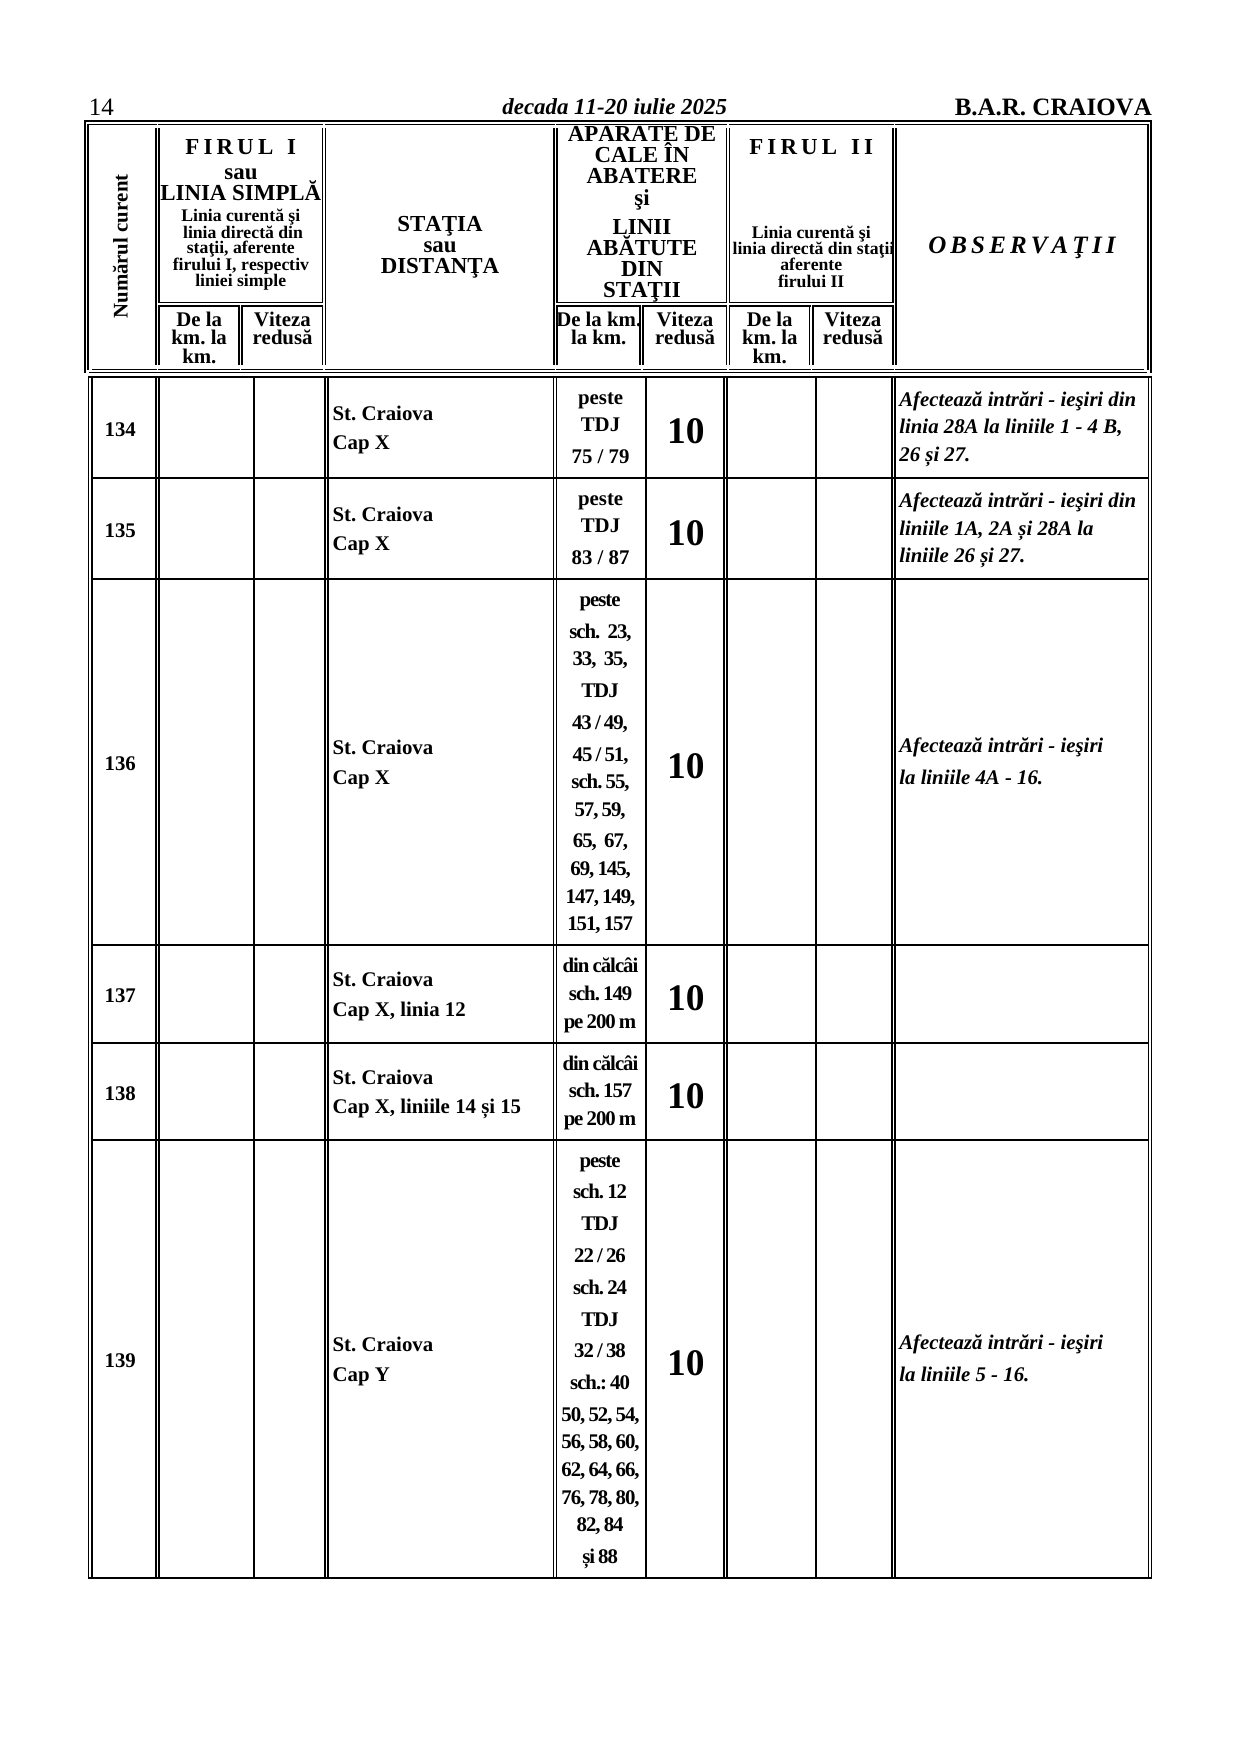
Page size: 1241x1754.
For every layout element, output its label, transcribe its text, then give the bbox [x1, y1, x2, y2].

table_cell Afectează intrări - ieşiri la liniile 4A - 16. [896, 580, 1148, 944]
table_cell [728, 479, 815, 578]
table_cell 10 [647, 580, 723, 944]
table_cell [896, 1044, 1148, 1138]
table_cell [160, 1044, 253, 1138]
table_cell [160, 479, 253, 578]
table_cell [255, 378, 324, 477]
table_cell [93, 1141, 155, 1577]
table_cell peste TDJ 75 / 79 [557, 378, 645, 477]
table_cell [255, 1044, 324, 1138]
table_cell 10 [647, 479, 723, 578]
table_cell peste sch. 12 TDJ 22 / 26 sch. 24 TDJ 32 / 38 sch.: 40 50, 52, 54, 56, 58, 60, 62, 64, 66, 76, 78, 80, 82, 84 și 88 [557, 1141, 645, 1577]
table_cell peste sch. 23, 33, 35, TDJ 43 / 49, 45 / 51, sch. 55, 57, 59, 65, 67, 69, 145, 147, 149, 151, 157 [557, 580, 645, 944]
table_cell [160, 378, 253, 477]
table_cell [896, 946, 1148, 1042]
table_cell St. Craiova Cap Y [329, 1141, 553, 1577]
table_cell [728, 946, 815, 1042]
table_cell 10 [647, 1044, 723, 1138]
table_cell St. Craiova Cap X [329, 378, 553, 477]
table_cell [93, 479, 155, 578]
table_cell din călcâi sch. 157 pe 200 m [557, 1044, 645, 1138]
table_cell din călcâi sch. 149 pe 200 m [557, 946, 645, 1042]
table_cell Afectează intrări - ieşiri din linia 28A la liniile 1 - 4 B, 26 și 27. [896, 378, 1148, 477]
table_cell St. Craiova Cap X, liniile 14 și 15 [329, 1044, 553, 1138]
table_cell [817, 479, 891, 578]
table_cell [255, 1141, 324, 1577]
table_cell [160, 580, 253, 944]
table_cell [817, 1044, 891, 1138]
table_cell [93, 946, 155, 1042]
table_cell [255, 946, 324, 1042]
table_cell [93, 378, 155, 477]
table_cell [93, 580, 155, 944]
table_cell [817, 1141, 891, 1577]
table_cell [817, 946, 891, 1042]
table_cell [255, 580, 324, 944]
table_cell [728, 580, 815, 944]
table_cell St. Craiova Cap X, linia 12 [329, 946, 553, 1042]
table_cell [728, 1141, 815, 1577]
table_cell 10 [647, 946, 723, 1042]
table_cell 10 [647, 1141, 723, 1577]
table_cell 10 [647, 378, 723, 477]
table_cell [93, 1044, 155, 1138]
table_cell [817, 378, 891, 477]
table_cell Afectează intrări - ieşiri din liniile 1A, 2A și 28A la liniile 26 și 27. [896, 479, 1148, 578]
table_cell peste TDJ 83 / 87 [557, 479, 645, 578]
table_cell St. Craiova Cap X [329, 580, 553, 944]
table_cell [255, 479, 324, 578]
table_cell St. Craiova Cap X [329, 479, 553, 578]
table_cell [728, 1044, 815, 1138]
table_cell [728, 378, 815, 477]
table_cell [160, 946, 253, 1042]
table_cell [817, 580, 891, 944]
table_cell [160, 1141, 253, 1577]
table_cell Afectează intrări - ieşiri la liniile 5 - 16. [896, 1141, 1148, 1577]
